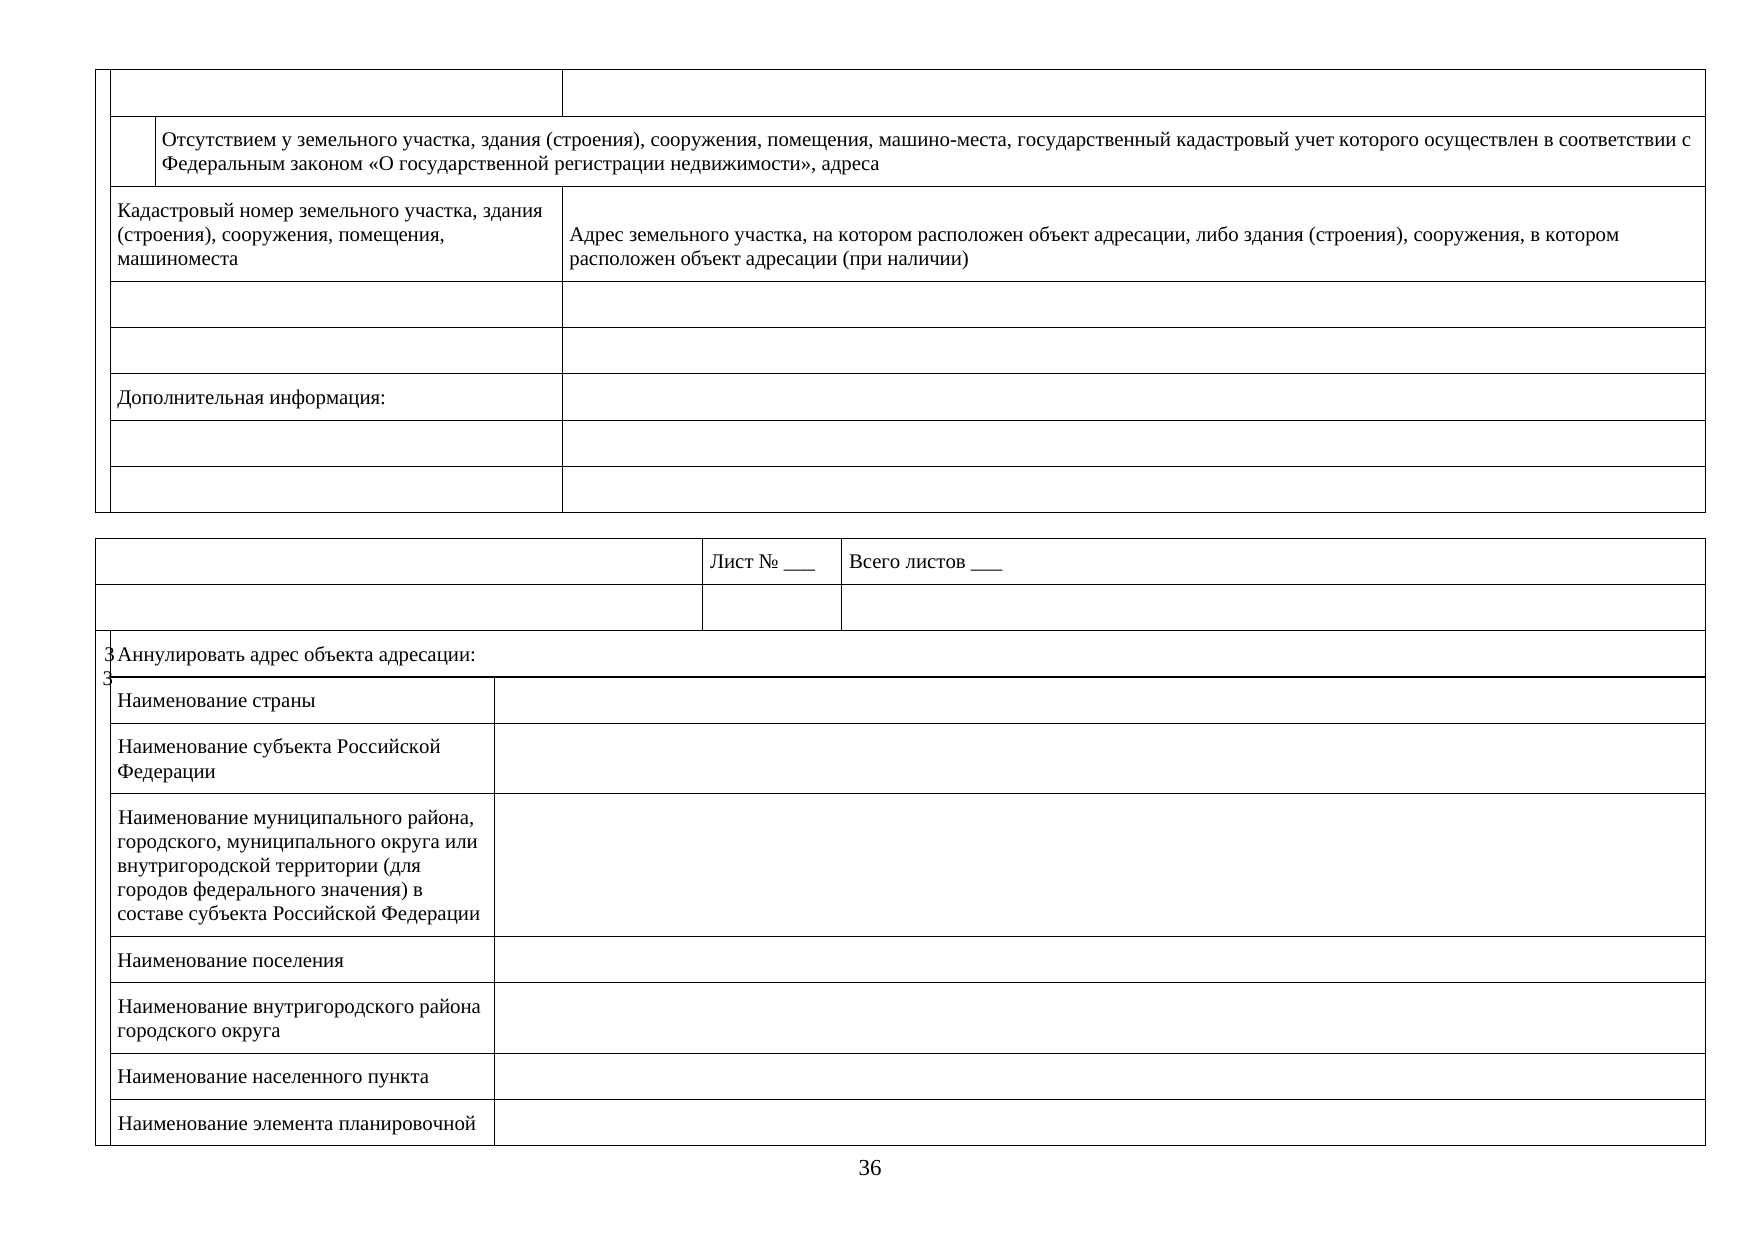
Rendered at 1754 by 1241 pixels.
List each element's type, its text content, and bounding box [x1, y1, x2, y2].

table_cell [111, 117, 155, 186]
table_cell Отсутствием у земельного участка, здания (строения), сооружения, помещения, машино-места, государственный кадастровый учет которого осуществлен в соответствии с Федеральным законом «О государственной регистрации недвижимости», адреса [156, 117, 1705, 186]
table_cell [495, 983, 1705, 1053]
table_cell [842, 585, 1705, 630]
table_cell [563, 328, 1705, 373]
table_cell [563, 467, 1705, 512]
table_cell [111, 1100, 494, 1145]
table_cell Наименование поселения [111, 937, 494, 982]
table_header Лист № ___ [703, 539, 841, 584]
table_cell [563, 70, 1705, 116]
table_cell [495, 724, 1705, 793]
table_cell Наименование страны [111, 678, 494, 723]
table_cell [495, 1100, 1705, 1145]
table_cell 33 [96, 631, 110, 1145]
table_cell [495, 678, 1705, 723]
table_cell Кадастровый номер земельного участка, здания (строения), сооружения, помещения, машиноместа [111, 187, 562, 281]
table_cell Наименование субъекта Российской Федерации [111, 724, 494, 793]
table_cell [703, 585, 841, 630]
table_cell [563, 374, 1705, 419]
table_header Всего листов ___ [842, 539, 1705, 584]
table_cell [96, 585, 702, 630]
table_cell Наименование муниципального района, городского, муниципального округа или внутригородской территории (для городов федерального значения) в составе субъекта Российской Федерации [111, 794, 494, 936]
table_cell [111, 328, 562, 373]
table_cell Аннулировать адрес объекта адресации: [111, 631, 1705, 676]
table_cell [495, 1054, 1705, 1099]
table_cell Наименование населенного пункта [111, 1054, 494, 1099]
table_cell [563, 421, 1705, 466]
table_header [96, 539, 702, 584]
table_cell Адрес земельного участка, на котором расположен объект адресации, либо здания (строения), сооружения, в котором расположен объект адресации (при наличии) [563, 187, 1705, 281]
table_cell Наименование внутригородского района городского округа [111, 983, 494, 1053]
table_cell [111, 421, 562, 466]
table_cell Дополнительная информация: [111, 374, 562, 419]
table_cell [563, 282, 1705, 327]
table_cell [495, 794, 1705, 936]
table_cell [495, 937, 1705, 982]
table_cell [111, 282, 562, 327]
table_cell [111, 467, 562, 512]
